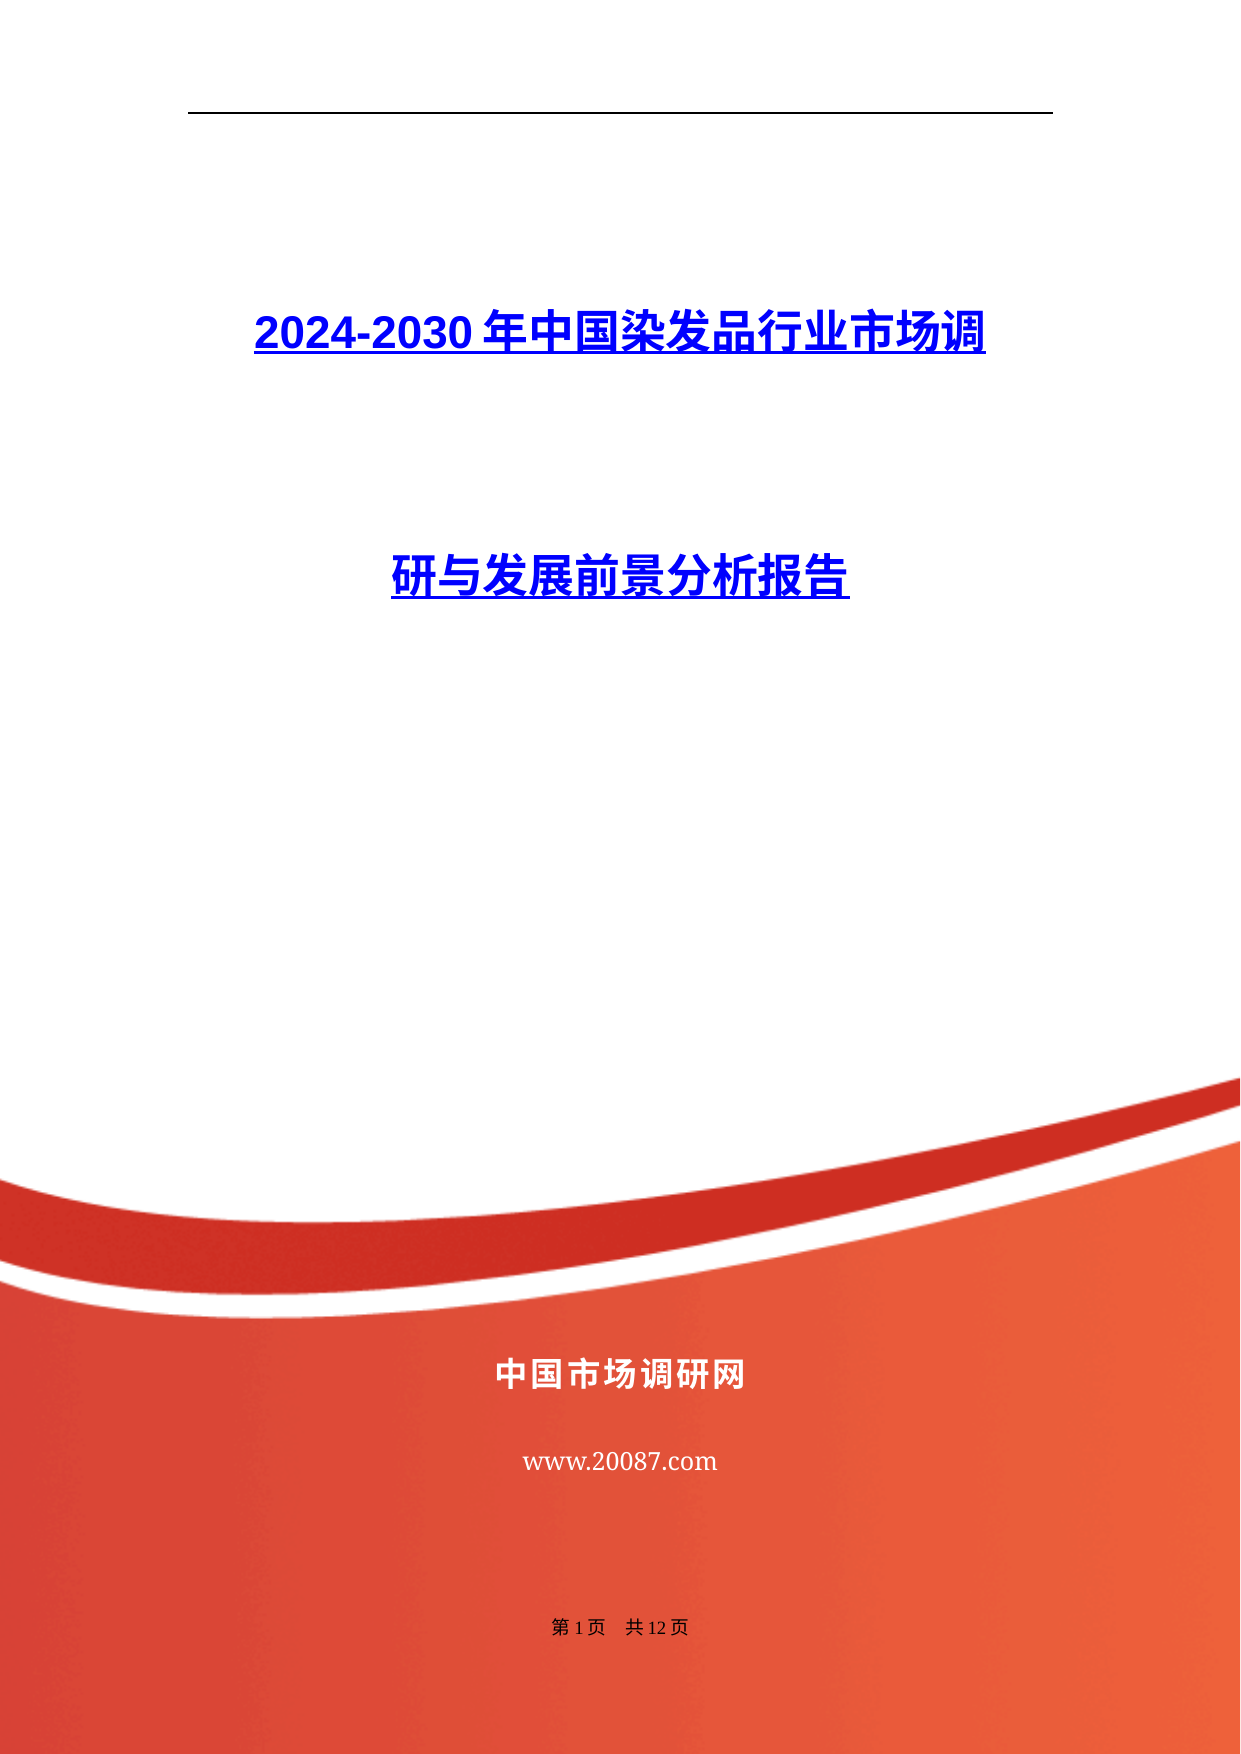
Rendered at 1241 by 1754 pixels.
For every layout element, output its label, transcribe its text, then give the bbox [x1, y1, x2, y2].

text www.20087.com [187, 1428, 1053, 1493]
table_header 2024-2030年中国染发品行业市场调研与发展前景分析报告 [188, 207, 1053, 773]
subtitle 中国市场调研网 [187, 1339, 1053, 1404]
picture [0, 1006, 1241, 1754]
